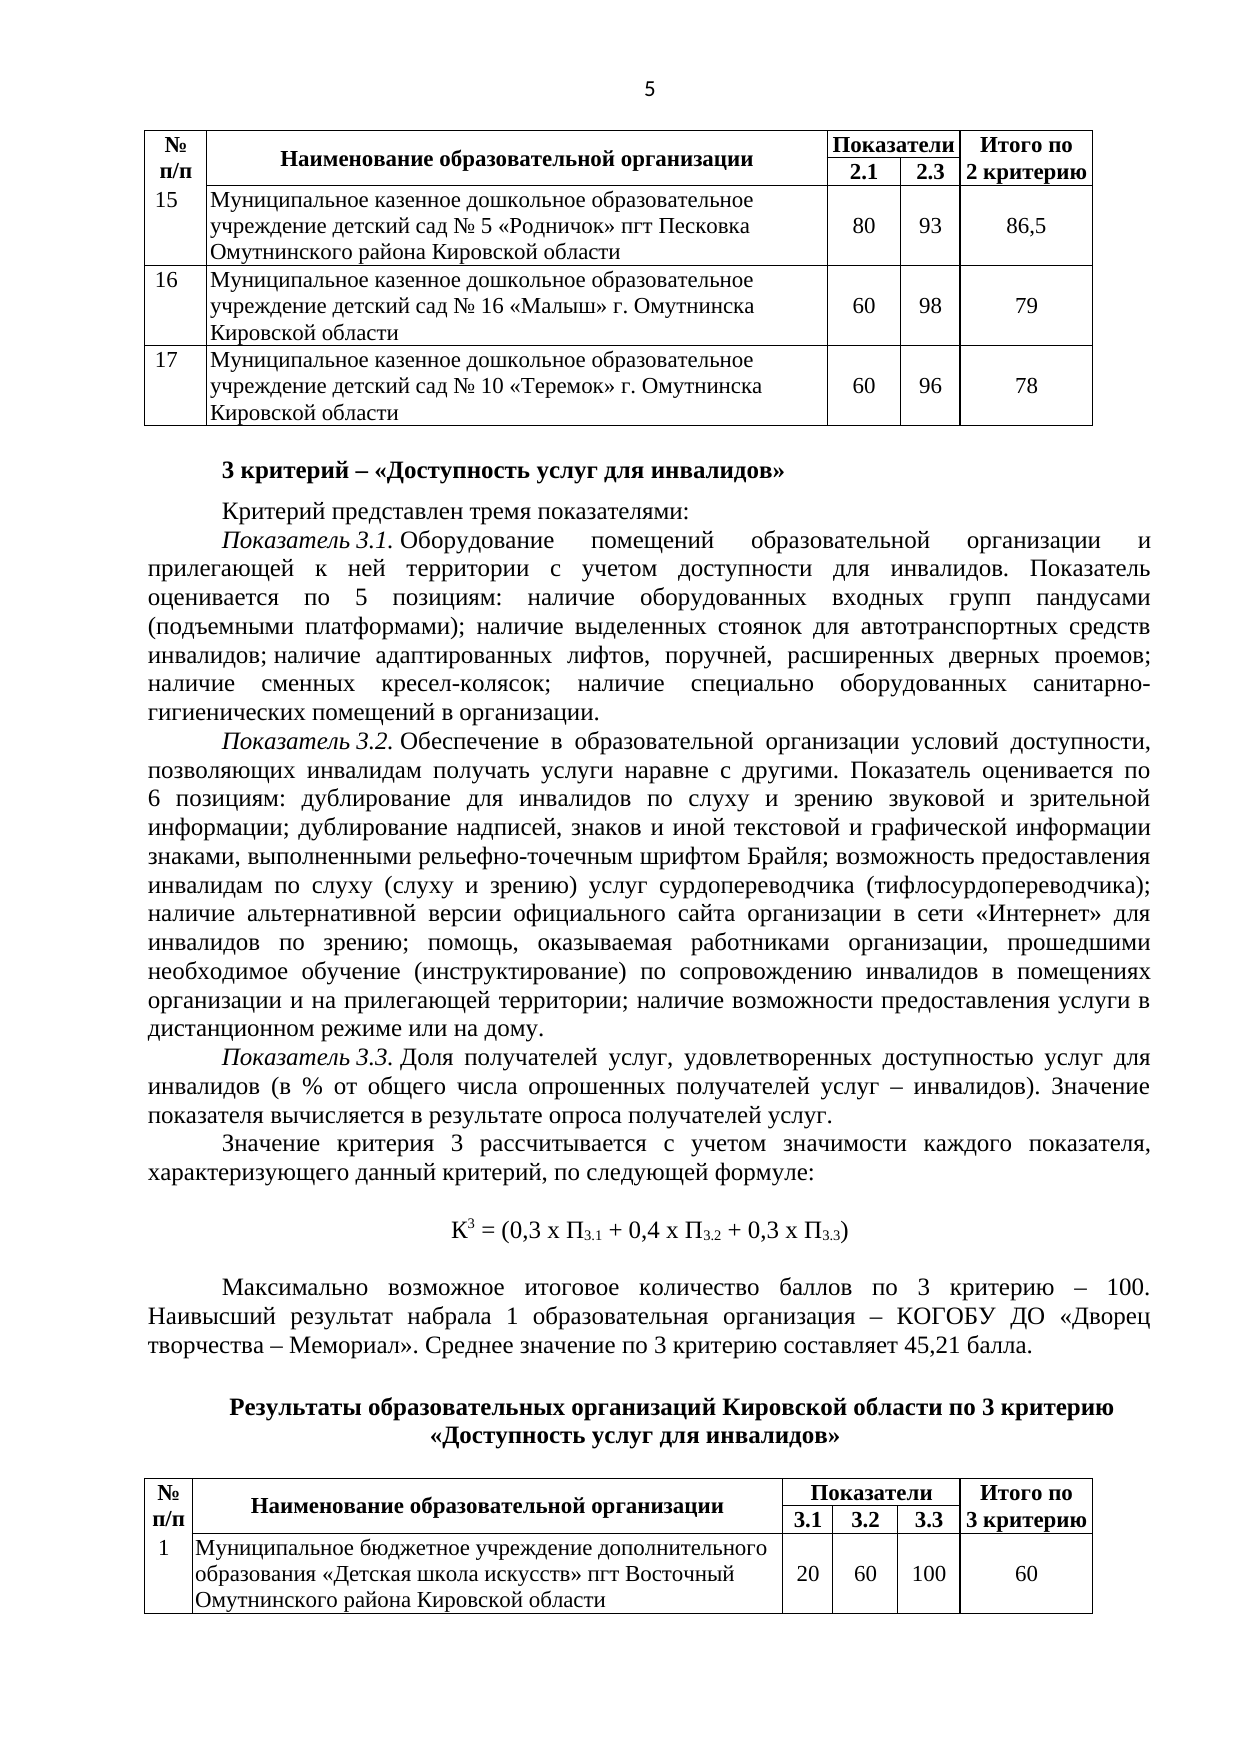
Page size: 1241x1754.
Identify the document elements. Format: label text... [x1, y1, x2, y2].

table_cell 60 [828, 346, 900, 425]
table_header Показатели [783, 1479, 959, 1505]
table_cell 86,5 [961, 186, 1092, 265]
table_header № п/п [145, 131, 206, 185]
table_cell Муниципальное бюджетное учреждение дополнительного образования «Детская школа искусств» пгт Восточный Омутнинского района Кировской области [193, 1534, 782, 1613]
table_cell 100 [898, 1534, 959, 1613]
table_cell [145, 1533, 192, 1613]
text Показатель 3.1. Оборудование помещений образовательной организации и прилегающей к ней территории с учетом доступности для инвалидов. Показатель оценивается по 5 позициям: наличие оборудованных входных групп пандусами (подъемными платформами); наличие выделенных стоянок для автотранспортных средств инвалидов; наличие адаптированных лифтов, поручней, расширенных дверных проемов; наличие сменных кресел-колясок; наличие специально оборудованных санитарно-гигиенических помещений в организации. [148, 525, 1152, 726]
table_cell 60 [828, 266, 900, 345]
table_cell 93 [901, 186, 959, 265]
table_cell 2.1 [828, 158, 900, 185]
table_header Итого по 2 критерию [961, 131, 1092, 185]
table_cell 3.2 [833, 1506, 897, 1533]
text Значение критерия 3 рассчитывается с учетом значимости каждого показателя, характеризующего данный критерий, по следующей формуле: [148, 1128, 1152, 1186]
table_cell 60 [833, 1534, 897, 1613]
text Показатель 3.2. Обеспечение в образовательной организации условий доступности, позволяющих инвалидам получать услуги наравне с другими. Показатель оценивается по 6 позициям: дублирование для инвалидов по слуху и зрению звуковой и зрительной информации; дублирование надписей, знаков и иной текстовой и графической информации знаками, выполненными рельефно-точечным шрифтом Брайля; возможность предоставления инвалидам по слуху (слуху и зрению) услуг сурдопереводчика (тифлосурдопереводчика); наличие альтернативной версии официального сайта организации в сети «Интернет» для инвалидов по зрению; помощь, оказываемая работниками организации, прошедшими необходимое обучение (инструктирование) по сопровождению инвалидов в помещениях организации и на прилегающей территории; наличие возможности предоставления услуги в дистанционном режиме или на дому. [148, 726, 1152, 1042]
text Результаты образовательных организаций Кировской области по 3 критерию «Доступность услуг для инвалидов» [118, 1392, 1152, 1449]
table_header Итого по 3 критерию [961, 1479, 1092, 1533]
title 3 критерий – «Доступность услуг для инвалидов» [118, 455, 1152, 483]
table_cell Муниципальное казенное дошкольное образовательное учреждение детский сад № 10 «Теремок» г. Омутнинска Кировской области [207, 346, 827, 425]
table_cell Муниципальное казенное дошкольное образовательное учреждение детский сад № 16 «Малыш» г. Омутнинска Кировской области [207, 266, 827, 345]
table_cell 79 [961, 266, 1092, 345]
table_cell 98 [901, 266, 959, 345]
table_cell 78 [961, 346, 1092, 425]
table_header № п/п [145, 1479, 192, 1533]
text Максимально возможное итоговое количество баллов по 3 критерию – 100. Наивысший результат набрала 1 образовательная организация – КОГОБУ ДО «Дворец творчества – Мемориал». Среднее значение по 3 критерию составляет 45,21 балла. [148, 1272, 1152, 1358]
table_cell 3.1 [783, 1506, 832, 1533]
table_cell [145, 346, 206, 425]
table_cell [145, 185, 206, 265]
table_cell 3.3 [898, 1506, 959, 1533]
table_cell 96 [901, 346, 959, 425]
table_header Наименование образовательной организации [207, 131, 827, 185]
table_cell 2.3 [901, 158, 959, 185]
table_header Показатели [828, 131, 959, 157]
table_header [193, 1479, 782, 1533]
text К3 = (0,3 x П3.1 + 0,4 x П3.2 + 0,3 x П3.3) [148, 1215, 1152, 1243]
text Показатель 3.3. Доля получателей услуг, удовлетворенных доступностью услуг для инвалидов (в % от общего числа опрошенных получателей услуг – инвалидов). Значение показателя вычисляется в результате опроса получателей услуг. [148, 1042, 1152, 1128]
table_cell 60 [961, 1534, 1092, 1613]
table_cell Муниципальное казенное дошкольное образовательное учреждение детский сад № 5 «Родничок» пгт Песковка Омутнинского района Кировской области [207, 186, 827, 265]
text Критерий представлен тремя показателями: [148, 496, 1152, 525]
table_cell 80 [828, 186, 900, 265]
table_cell 20 [783, 1534, 832, 1613]
table_cell [145, 266, 206, 345]
